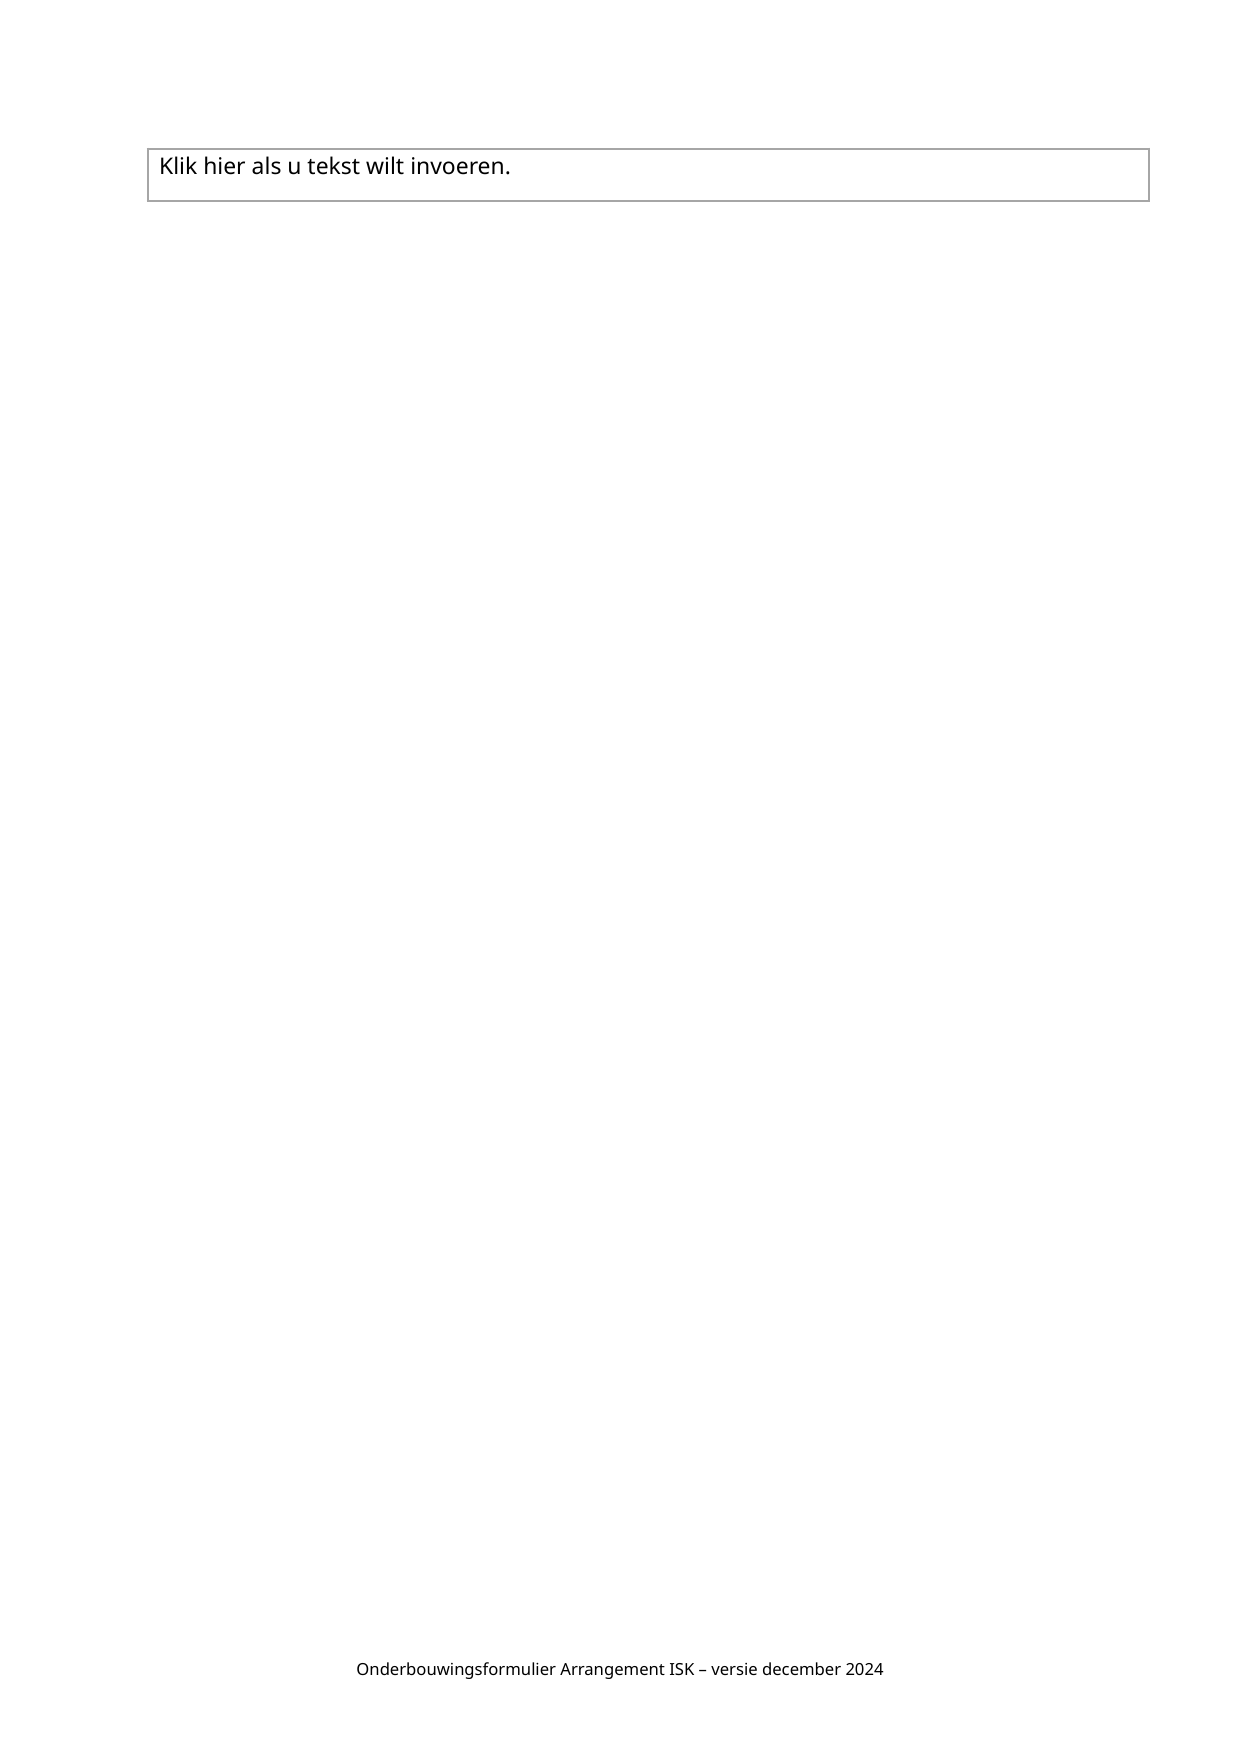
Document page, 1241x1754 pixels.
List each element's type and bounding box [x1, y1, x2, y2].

table_cell [149, 150, 1148, 200]
